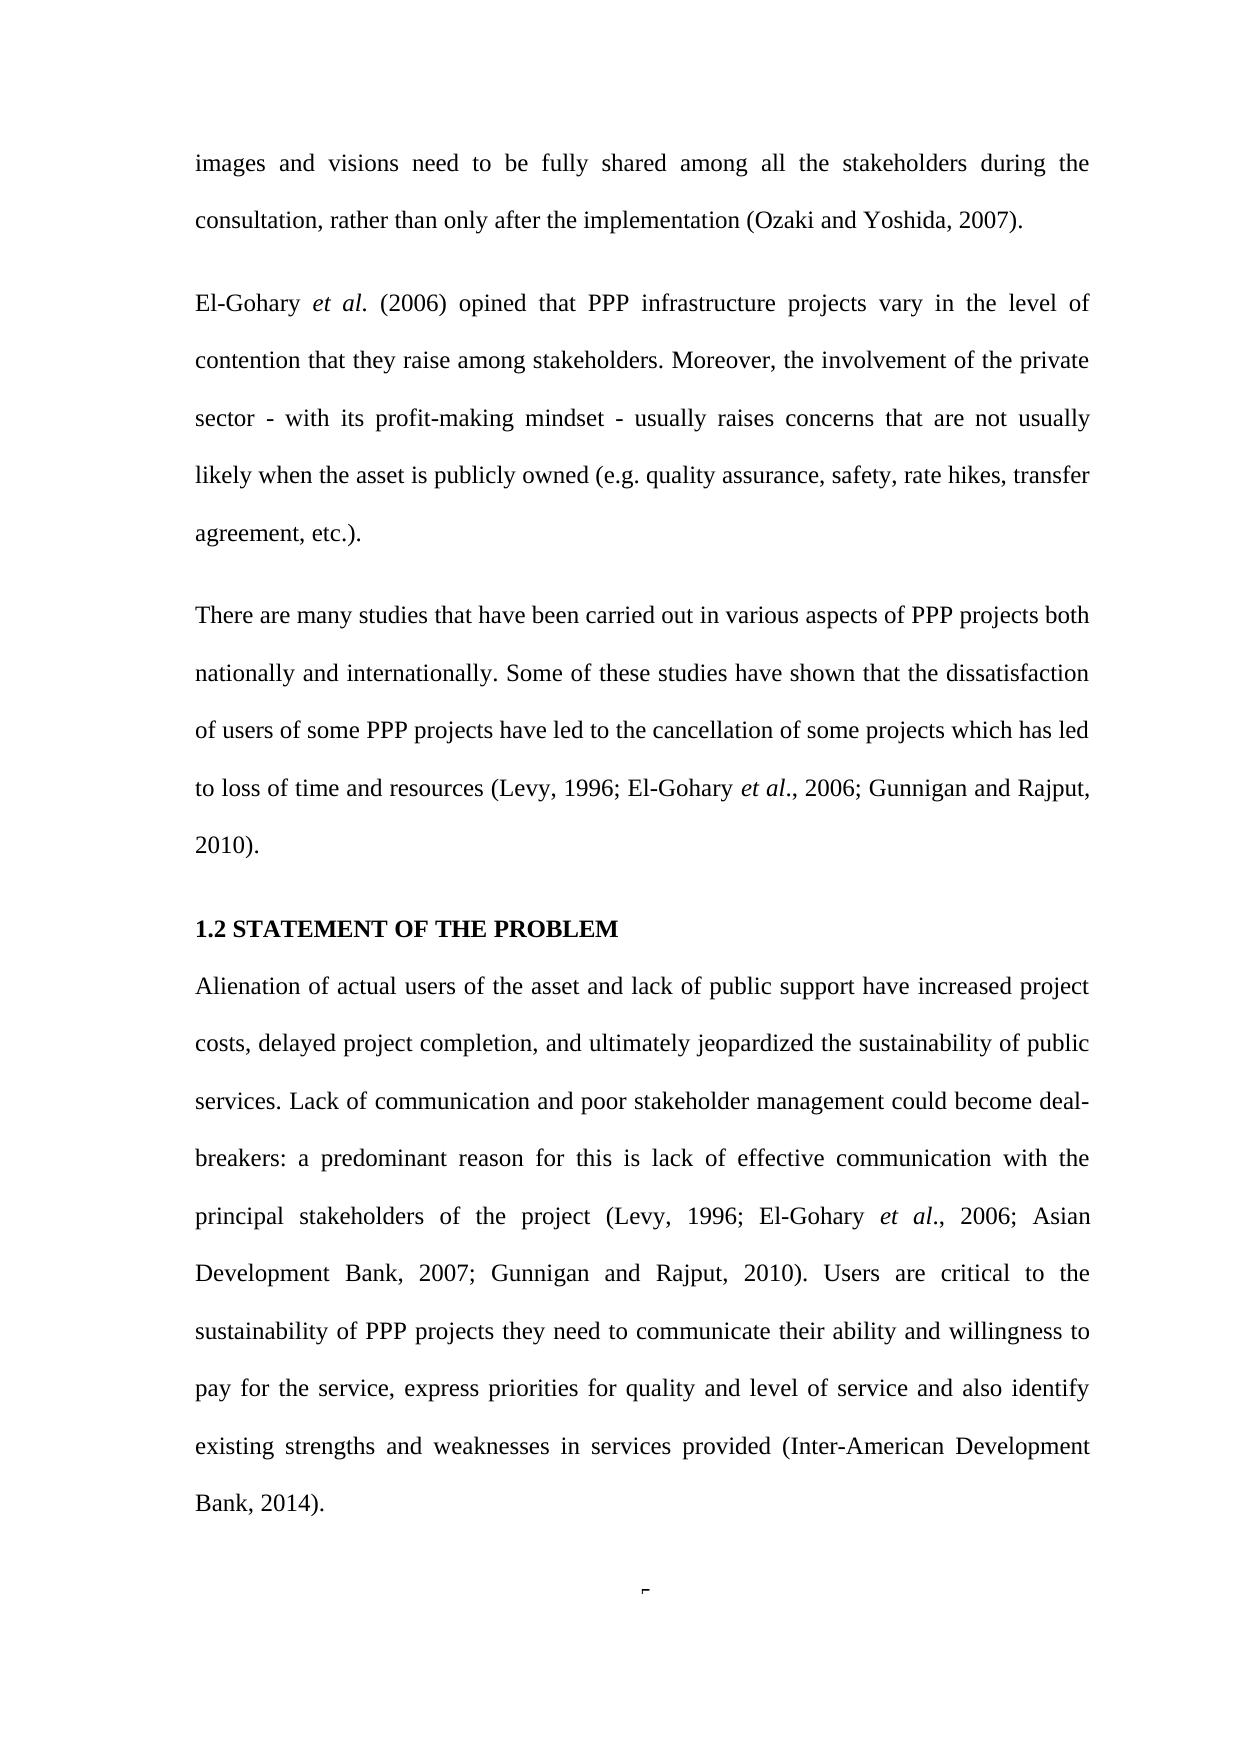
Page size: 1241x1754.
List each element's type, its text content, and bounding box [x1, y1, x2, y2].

text images and visions need to be fully shared among all the stakeholders during the consultation, rather than only after the implementation (Ozaki and Yoshida, 2007). [195, 148, 1090, 234]
subtitle STATEMENT OF THE PROBLEM [195, 914, 1201, 942]
text El-Gohary et al. (2006) opined that PPP infrastructure projects vary in the level of contention that they raise among stakeholders. Moreover, the involvement of the private sector - with its profit-making mindset - usually raises concerns that are not usually likely when the asset is publicly owned (e.g. quality assurance, safety, rate hikes, transfer agreement, etc.). [195, 288, 1091, 547]
text There are many studies that have been carried out in various aspects of PPP projects both nationally and internationally. Some of these studies have shown that the dissatisfaction of users of some PPP projects have led to the cancellation of some projects which has led to loss of time and resources (Levy, 1996; El-Gohary et al., 2006; Gunnigan and Rajput, 2010). [195, 601, 1091, 859]
text Alienation of actual users of the asset and lack of public support have increased project costs, delayed project completion, and ultimately jeopardized the sustainability of public services. Lack of communication and poor stakeholder management could become deal- breakers: a predominant reason for this is lack of effective communication with the principal stakeholders of the project (Levy, 1996; El-Gohary et al., 2006; Asian Development Bank, 2007; Gunnigan and Rajput, 2010). Users are critical to the sustainability of PPP projects they need to communicate their ability and willingness to pay for the service, express priorities for quality and level of service and also identify existing strengths and weaknesses in services provided (Inter-American Development Bank, 2014). [195, 971, 1091, 1517]
